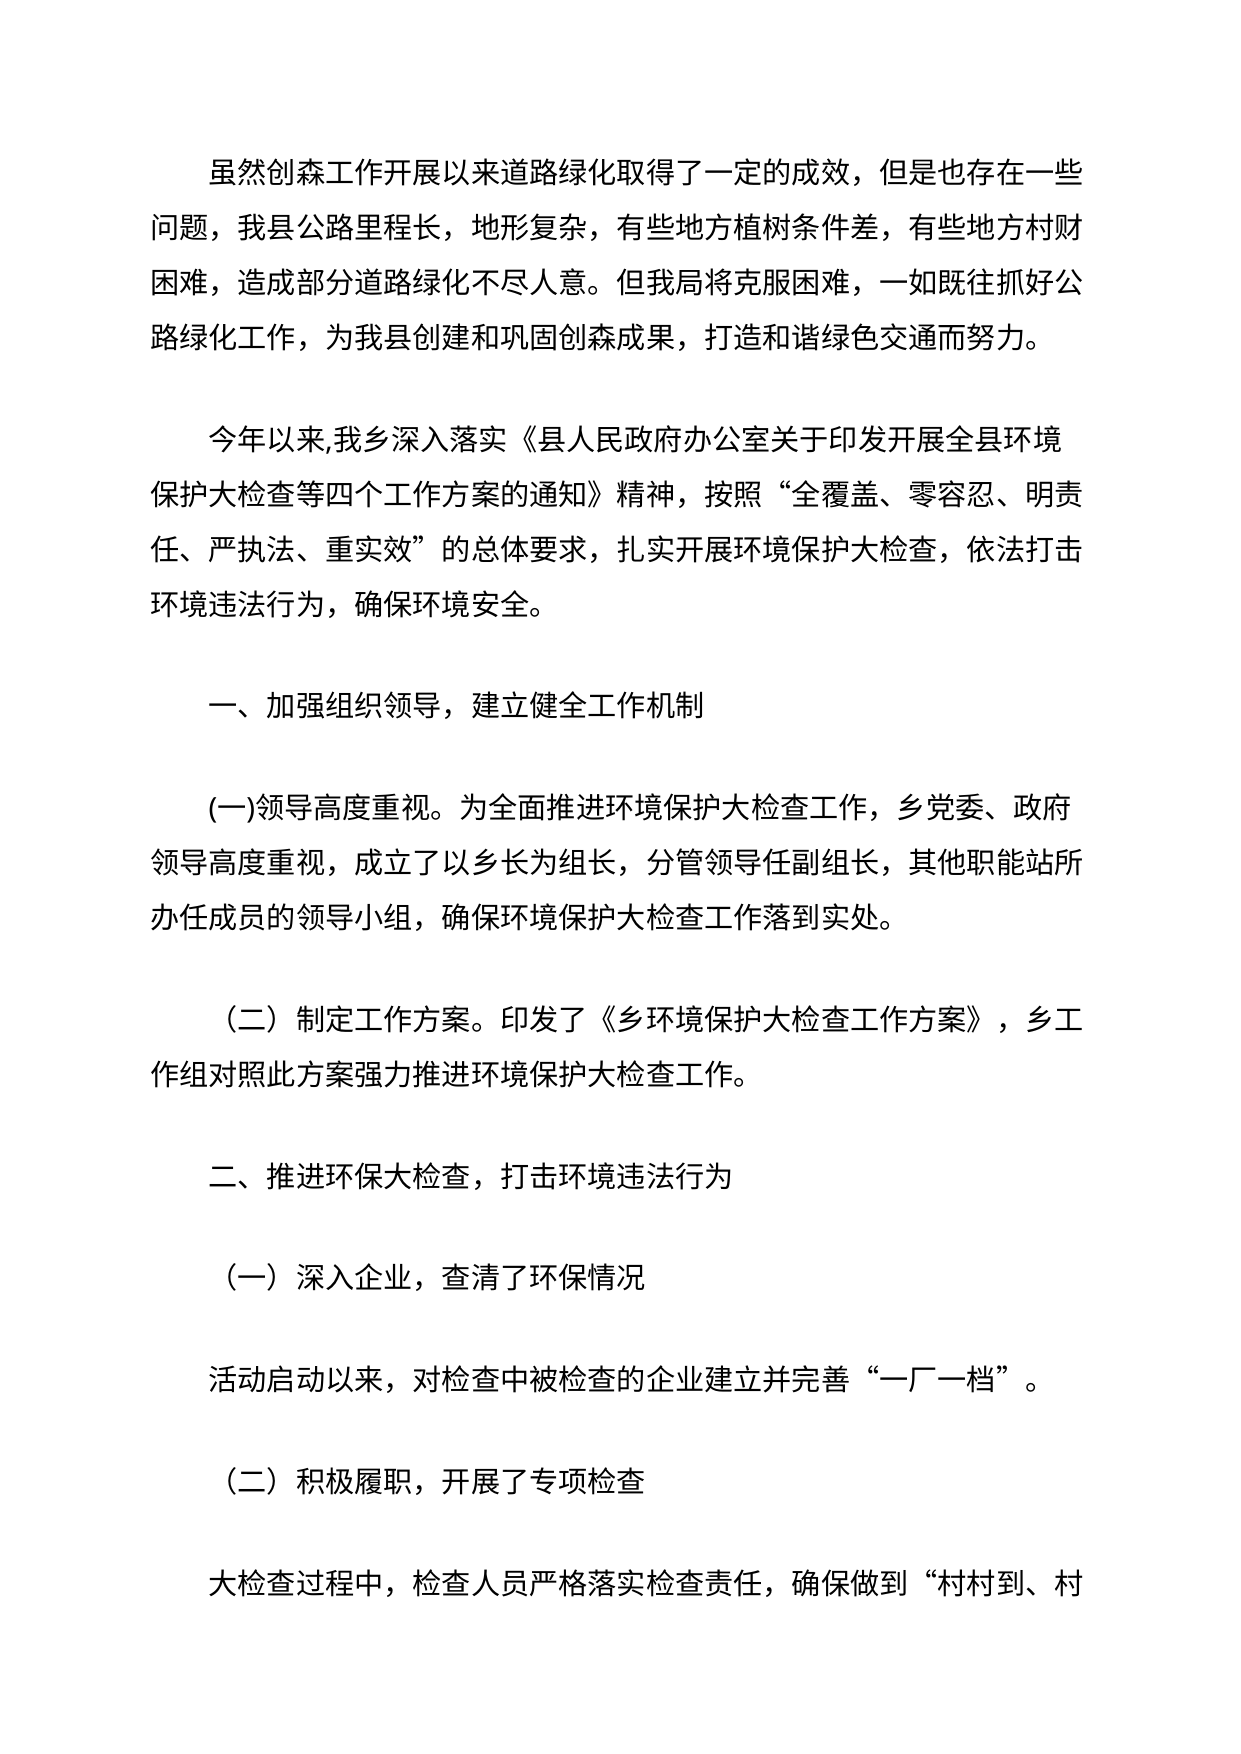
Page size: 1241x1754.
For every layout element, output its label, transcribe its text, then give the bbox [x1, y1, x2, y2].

text 一、加强组织领导，建立健全工作机制 [150, 683, 1090, 725]
text （二）制定工作方案。印发了《乡环境保护大检查工作方案》，乡工作组对照此方案强力推进环境保护大检查工作。 [150, 996, 1090, 1094]
text （二）积极履职，开展了专项检查 [150, 1458, 1090, 1501]
text （一）深入企业，查清了环保情况 [150, 1255, 1090, 1297]
text 二、推进环保大检查，打击环境违法行为 [150, 1153, 1090, 1195]
text 今年以来,我乡深入落实《县人民政府办公室关于印发开展全县环境保护大检查等四个工作方案的通知》精神，按照“全覆盖、零容忍、明责任、严执法、重实效”的总体要求，扎实开展环境保护大检查，依法打击环境违法行为，确保环境安全。 [150, 416, 1090, 623]
text 虽然创森工作开展以来道路绿化取得了一定的成效，但是也存在一些问题，我县公路里程长，地形复杂，有些地方植树条件差，有些地方村财困难，造成部分道路绿化不尽人意。但我局将克服困难，一如既往抓好公路绿化工作，为我县创建和巩固创森成果，打造和谐绿色交通而努力。 [150, 150, 1090, 357]
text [150, 1560, 1090, 1602]
text (一)领导高度重视。为全面推进环境保护大检查工作，乡党委、政府领导高度重视，成立了以乡长为组长，分管领导任副组长，其他职能站所办任成员的领导小组，确保环境保护大检查工作落到实处。 [150, 785, 1090, 937]
text 活动启动以来，对检查中被检查的企业建立并完善“一厂一档”。 [150, 1357, 1090, 1399]
